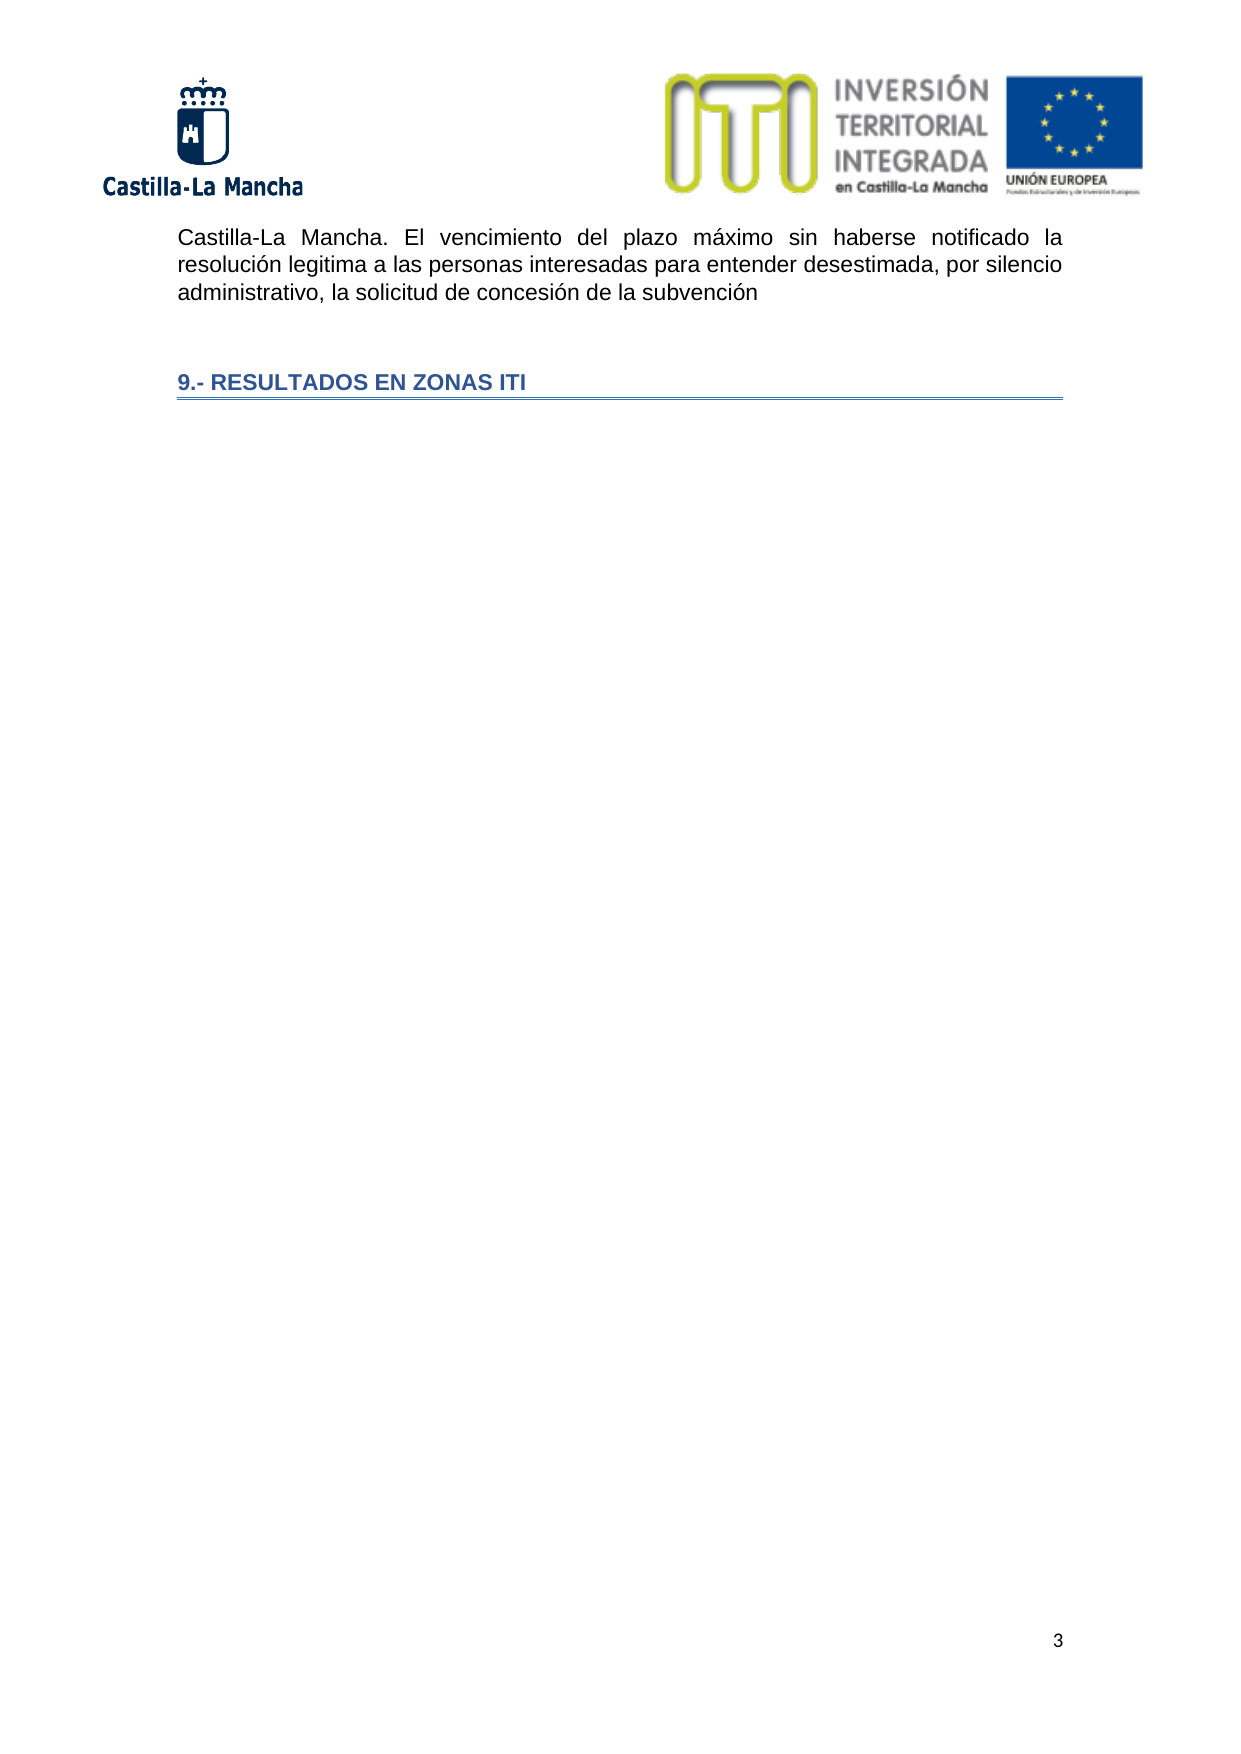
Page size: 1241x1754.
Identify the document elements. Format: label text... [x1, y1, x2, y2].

picture [103, 77, 303, 196]
text 9.- RESULTADOS EN ZONAS ITI [177, 368, 1063, 397]
picture [664, 73, 1143, 196]
